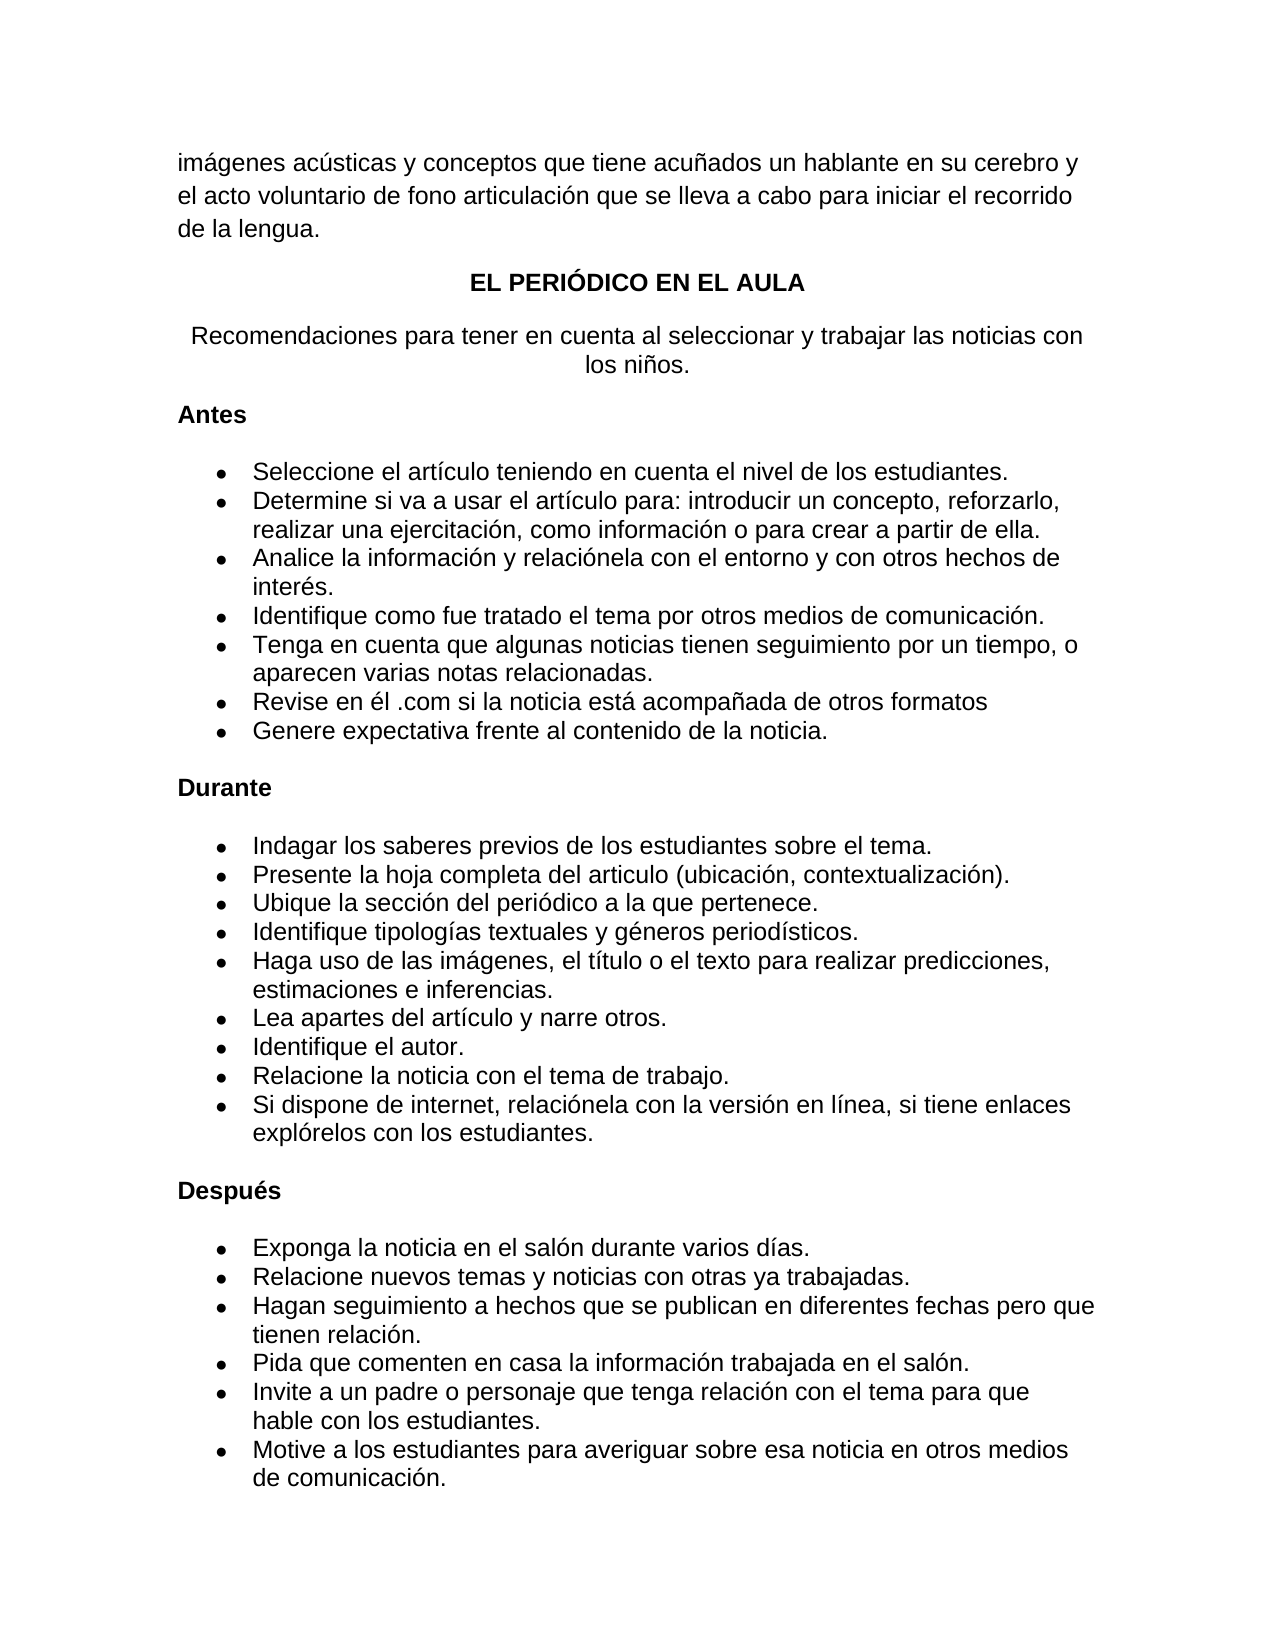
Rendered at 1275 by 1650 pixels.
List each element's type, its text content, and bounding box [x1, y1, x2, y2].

text EL PERIÓDICO EN EL AULA [177, 267, 1098, 296]
list Motive a los estudiantes para averiguar sobre esa noticia en otros medios de comunicación. [215, 1435, 1098, 1492]
list Si dispone de internet, relaciónela con la versión en línea, si tiene enlaces explórelos con los estudiantes. [215, 1090, 1098, 1147]
list Identifique el autor. [215, 1032, 1098, 1061]
list Seleccione el artículo teniendo en cuenta el nivel de los estudiantes. [215, 457, 1098, 486]
list Ubique la sección del periódico a la que pertenece. [215, 888, 1098, 917]
list Relacione la noticia con el tema de trabajo. [215, 1061, 1098, 1090]
list Identifique como fue tratado el tema por otros medios de comunicación. [215, 601, 1098, 630]
list Tenga en cuenta que algunas noticias tienen seguimiento por un tiempo, o aparecen varias notas relacionadas. [215, 630, 1098, 687]
list Indagar los saberes previos de los estudiantes sobre el tema. [215, 831, 1098, 860]
list Analice la información y relaciónela con el entorno y con otros hechos de interés. [215, 543, 1098, 601]
list Invite a un padre o personaje que tenga relación con el tema para que hable con los estudiantes. [215, 1377, 1098, 1435]
list Hagan seguimiento a hechos que se publican en diferentes fechas pero que tienen relación. [215, 1291, 1098, 1348]
list Exponga la noticia en el salón durante varios días. [215, 1233, 1098, 1262]
text Después [177, 1176, 1098, 1205]
list Pida que comenten en casa la información trabajada en el salón. [215, 1348, 1098, 1377]
list Presente la hoja completa del articulo (ubicación, contextualización). [215, 860, 1098, 888]
list Lea apartes del artículo y narre otros. [215, 1003, 1098, 1032]
text Durante [177, 773, 1098, 802]
list Determine si va a usar el artículo para: introducir un concepto, reforzarlo, realizar una ejercitación, como información o para crear a partir de ella. [215, 486, 1098, 543]
list Revise en él .com si la noticia está acompañada de otros formatos [215, 687, 1098, 716]
text Antes [177, 400, 1098, 428]
list Relacione nuevos temas y noticias con otras ya trabajadas. [215, 1262, 1098, 1291]
list Identifique tipologías textuales y géneros periodísticos. [215, 917, 1098, 946]
list Haga uso de las imágenes, el título o el texto para realizar predicciones, estimaciones e inferencias. [215, 946, 1098, 1003]
list Genere expectativa frente al contenido de la noticia. [215, 716, 1098, 745]
text Recomendaciones para tener en cuenta al seleccionar y trabajar las noticias con los niños. [177, 321, 1098, 379]
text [177, 148, 1098, 242]
